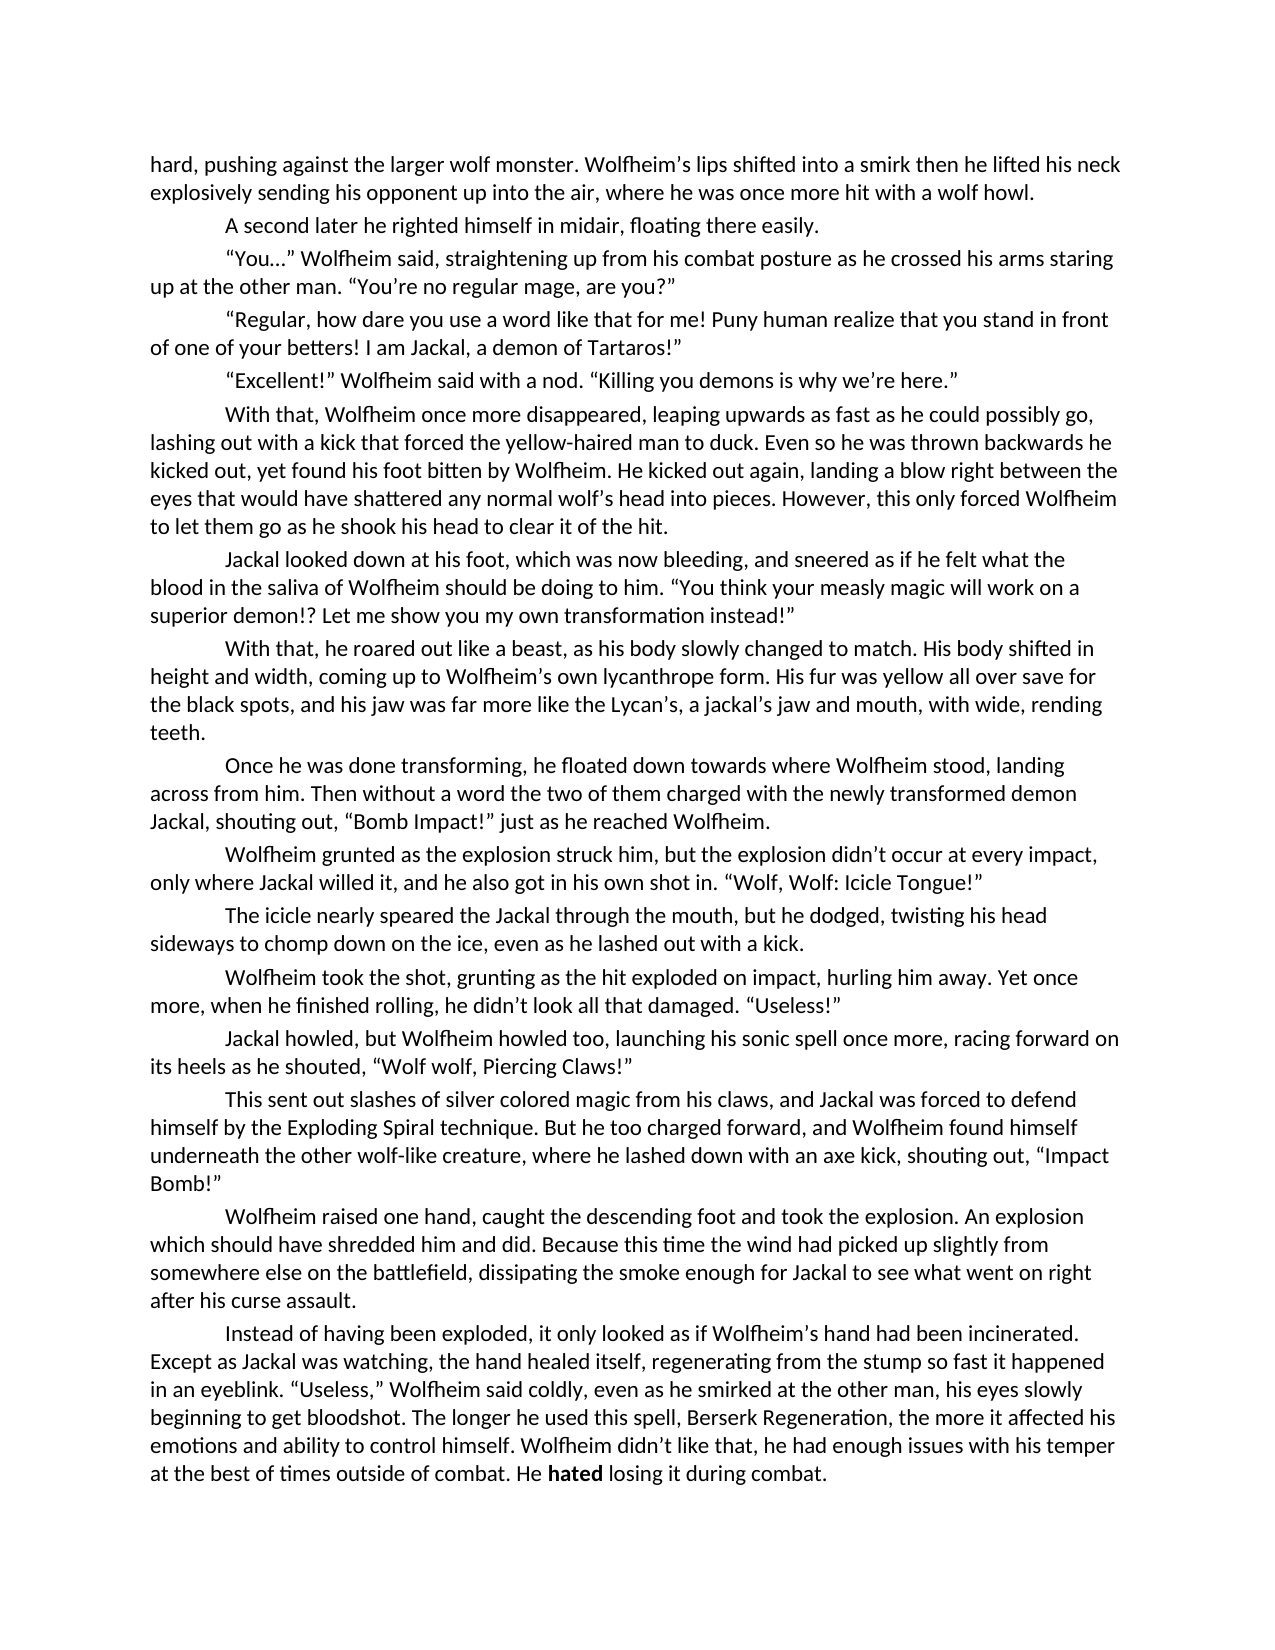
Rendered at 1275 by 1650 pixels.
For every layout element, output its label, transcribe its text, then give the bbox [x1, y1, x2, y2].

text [150, 150, 1125, 206]
text Jackal howled, but Wolfheim howled too, launching his sonic spell once more, racing forward on its heels as he shouted, “Wolf wolf, Piercing Claws!” [150, 1024, 1125, 1080]
text “You…” Wolfheim said, straightening up from his combat posture as he crossed his arms staring up at the other man. “You’re no regular mage, are you?” [150, 244, 1125, 300]
text With that, Wolfheim once more disappeared, leaping upwards as fast as he could possibly go, lashing out with a kick that forced the yellow-haired man to duck. Even so he was thrown backwards he kicked out, yet found his foot bitten by Wolfheim. He kicked out again, landing a blow right between the eyes that would have shattered any normal wolf’s head into pieces. However, this only forced Wolfheim to let them go as he shook his head to clear it of the hit. [150, 400, 1125, 540]
text This sent out slashes of silver colored magic from his claws, and Jackal was forced to defend himself by the Exploding Spiral technique. But he too charged forward, and Wolfheim found himself underneath the other wolf-like creature, where he lashed down with an axe kick, shouting out, “Impact Bomb!” [150, 1085, 1125, 1197]
text “Regular, how dare you use a word like that for me! Puny human realize that you stand in front of one of your betters! I am Jackal, a demon of Tartaros!” [150, 305, 1125, 361]
text Once he was done transforming, he floated down towards where Wolfheim stood, landing across from him. Then without a word the two of them charged with the newly transformed demon Jackal, shouting out, “Bomb Impact!” just as he reached Wolfheim. [150, 751, 1125, 835]
text Instead of having been exploded, it only looked as if Wolfheim’s hand had been incinerated. Except as Jackal was watching, the hand healed itself, regenerating from the stump so fast it happened in an eyeblink. “Useless,” Wolfheim said coldly, even as he smirked at the other man, his eyes slowly beginning to get bloodshot. The longer he used this spell, Berserk Regeneration, the more it affected his emotions and ability to control himself. Wolfheim didn’t like that, he had enough issues with his temper at the best of times outside of combat. He hated losing it during combat. [150, 1319, 1125, 1487]
text A second later he righted himself in midair, floating there easily. [150, 211, 1125, 239]
text “Excellent!” Wolfheim said with a nod. “Killing you demons is why we’re here.” [150, 367, 1125, 394]
text Wolfheim grunted as the explosion struck him, but the explosion didn’t occur at every impact, only where Jackal willed it, and he also got in his own shot in. “Wolf, Wolf: Icicle Tongue!” [150, 840, 1125, 896]
text Wolfheim raised one hand, caught the descending foot and took the explosion. An explosion which should have shredded him and did. Because this time the wind had picked up slightly from somewhere else on the battlefield, dissipating the smoke enough for Jackal to see what went on right after his curse assault. [150, 1202, 1125, 1314]
text Wolfheim took the shot, grunting as the hit exploded on impact, hurling him away. Yet once more, when he finished rolling, he didn’t look all that damaged. “Useless!” [150, 963, 1125, 1019]
text The icicle nearly speared the Jackal through the mouth, but he dodged, twisting his head sideways to chomp down on the ice, even as he lashed out with a kick. [150, 902, 1125, 958]
text With that, he roared out like a beast, as his body slowly changed to match. His body shifted in height and width, coming up to Wolfheim’s own lycanthrope form. His fur was yellow all over save for the black spots, and his jaw was far more like the Lycan’s, a jackal’s jaw and mouth, with wide, rending teeth. [150, 634, 1125, 746]
text Jackal looked down at his foot, which was now bleeding, and sneered as if he felt what the blood in the saliva of Wolfheim should be doing to him. “You think your measly magic will work on a superior demon!? Let me show you my own transformation instead!” [150, 545, 1125, 629]
